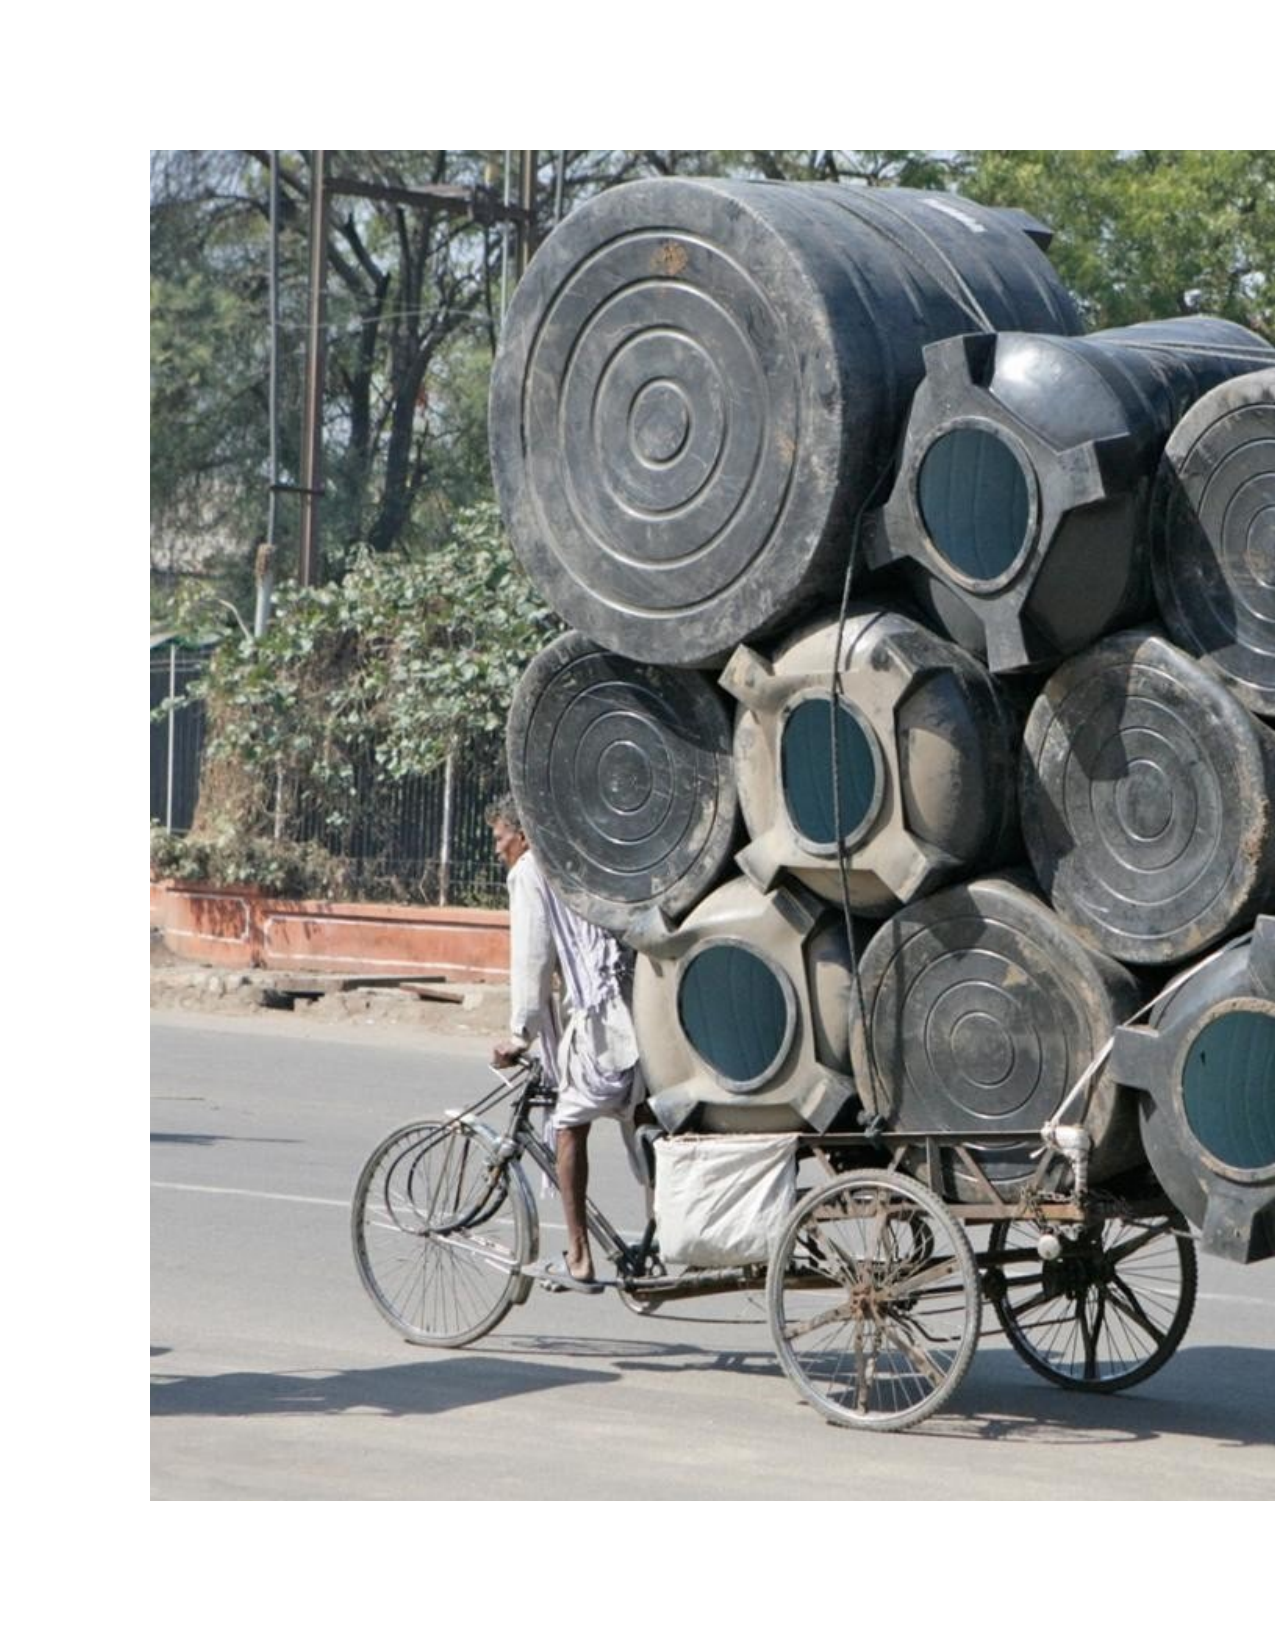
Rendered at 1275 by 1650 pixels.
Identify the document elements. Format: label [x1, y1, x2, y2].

picture [150, 150, 1275, 1501]
